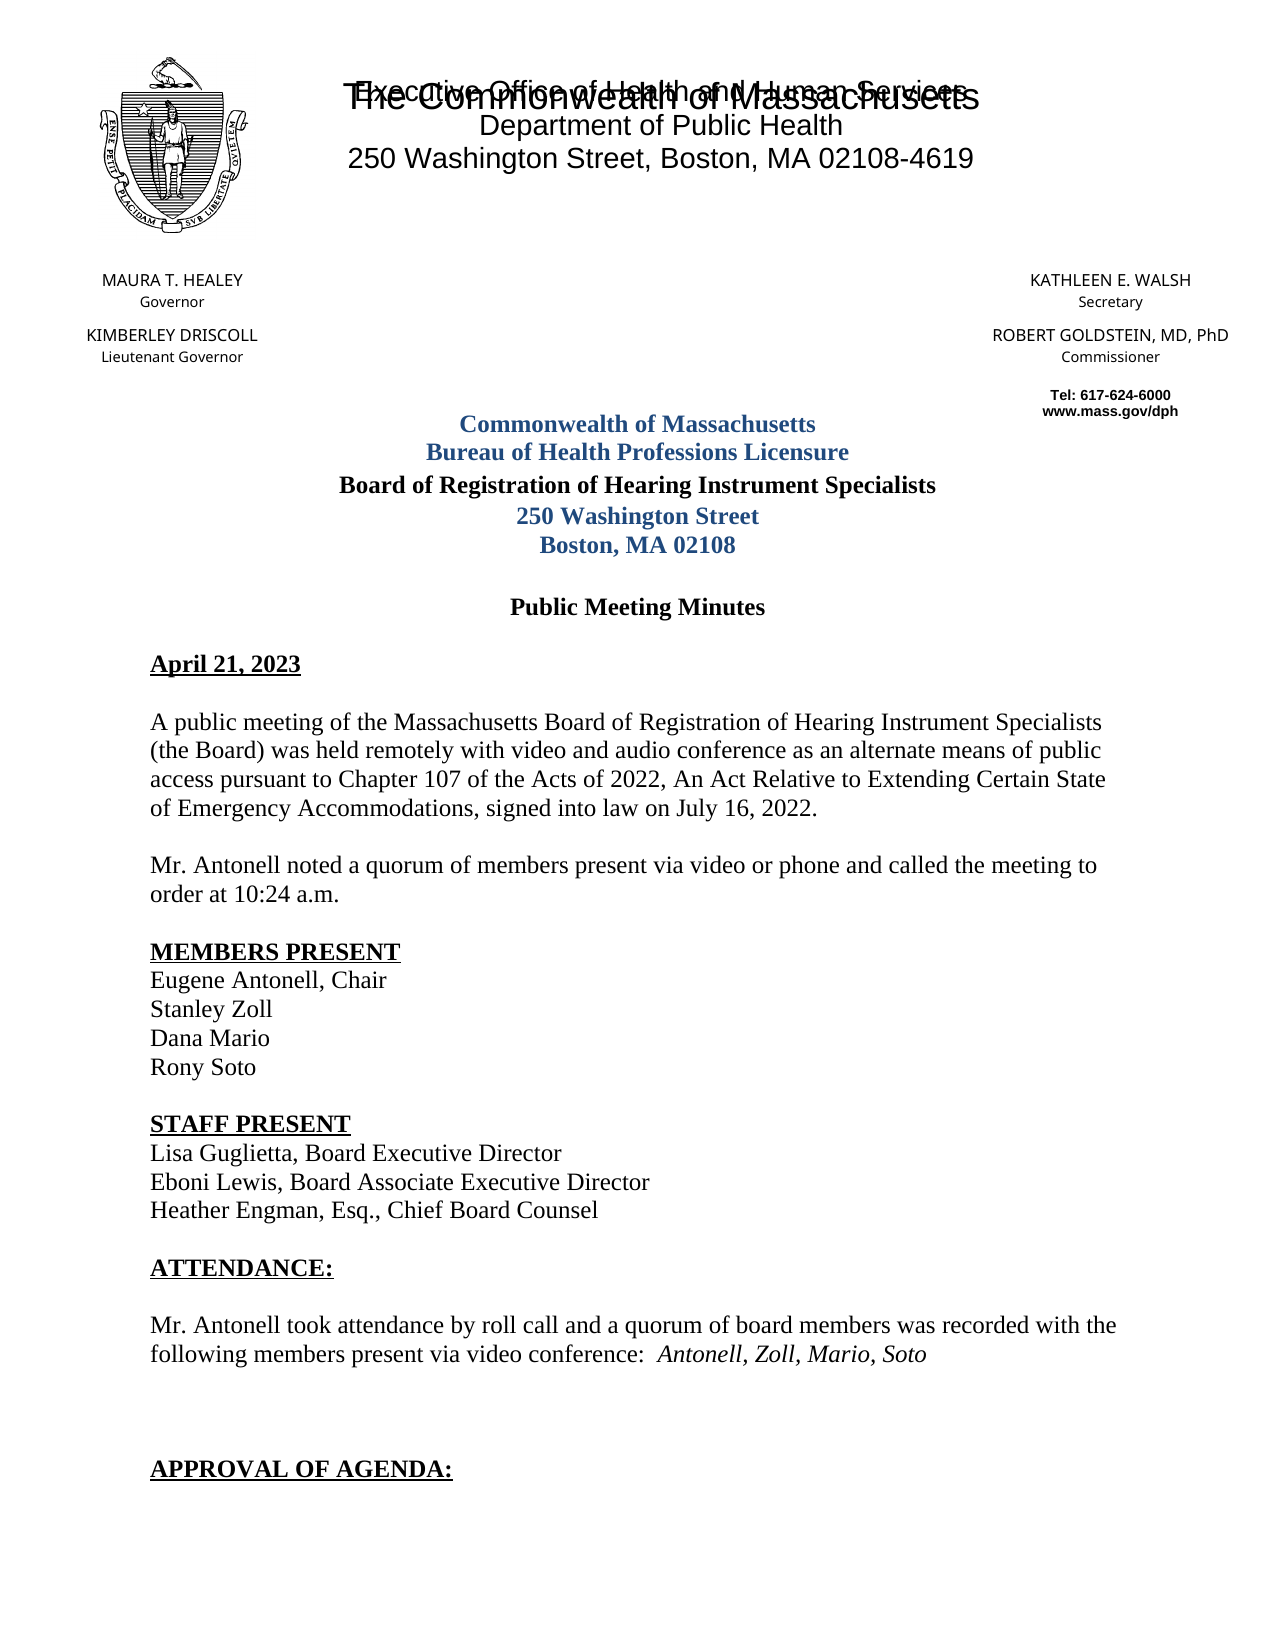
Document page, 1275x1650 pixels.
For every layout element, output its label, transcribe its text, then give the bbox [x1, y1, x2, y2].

text APPROVAL OF AGENDA: [150, 1454, 1125, 1483]
text Eboni Lewis, Board Associate Executive Director [150, 1167, 1125, 1195]
text ATTENDANCE: [150, 1253, 1125, 1282]
text MEMBERS PRESENT [150, 937, 1125, 965]
text A public meeting of the Massachusetts Board of Registration of Hearing Instrument Specialists (the Board) was held remotely with video and audio conference as an alternate means of public access pursuant to Chapter 107 of the Acts of 2022, An Act Relative to Extending Certain State of Emergency Accommodations, signed into law on July 16, 2022. [150, 707, 1125, 822]
text Eugene Antonell, Chair [150, 965, 1125, 994]
text Dana Mario [150, 1023, 1125, 1052]
text Heather Engman, Esq., Chief Board Counsel [150, 1195, 1125, 1224]
text Rony Soto [150, 1052, 1125, 1080]
text Boston, MA 02108 [150, 530, 1125, 559]
text Bureau of Health Professions Licensure [150, 437, 1125, 466]
text April 21, 2023 [150, 649, 1125, 678]
text Executive Office of Health and Human Services [300, 74, 1022, 108]
text Mr. Antonell noted a quorum of members present via video or phone and called the meeting to order at 10:24 a.m. [150, 850, 1125, 908]
picture [97, 51, 256, 240]
text 250 Washington Street, Boston, MA 02108-4619 [300, 141, 1022, 175]
text Mr. Antonell took attendance by roll call and a quorum of board members was recorded with the following members present via video conference: Antonell, Zoll, Mario, Soto [150, 1310, 1125, 1368]
text STAFF PRESENT [150, 1109, 1125, 1138]
text Lisa Guglietta, Board Executive Director [150, 1138, 1125, 1167]
text Commonwealth of Massachusetts [150, 409, 961, 437]
text 250 Washington Street [150, 501, 1125, 530]
text Public Meeting Minutes [150, 592, 1125, 620]
text Board of Registration of Hearing Instrument Specialists [150, 470, 1125, 499]
text Department of Public Health [300, 108, 1022, 141]
text Stanley Zoll [150, 994, 1125, 1023]
